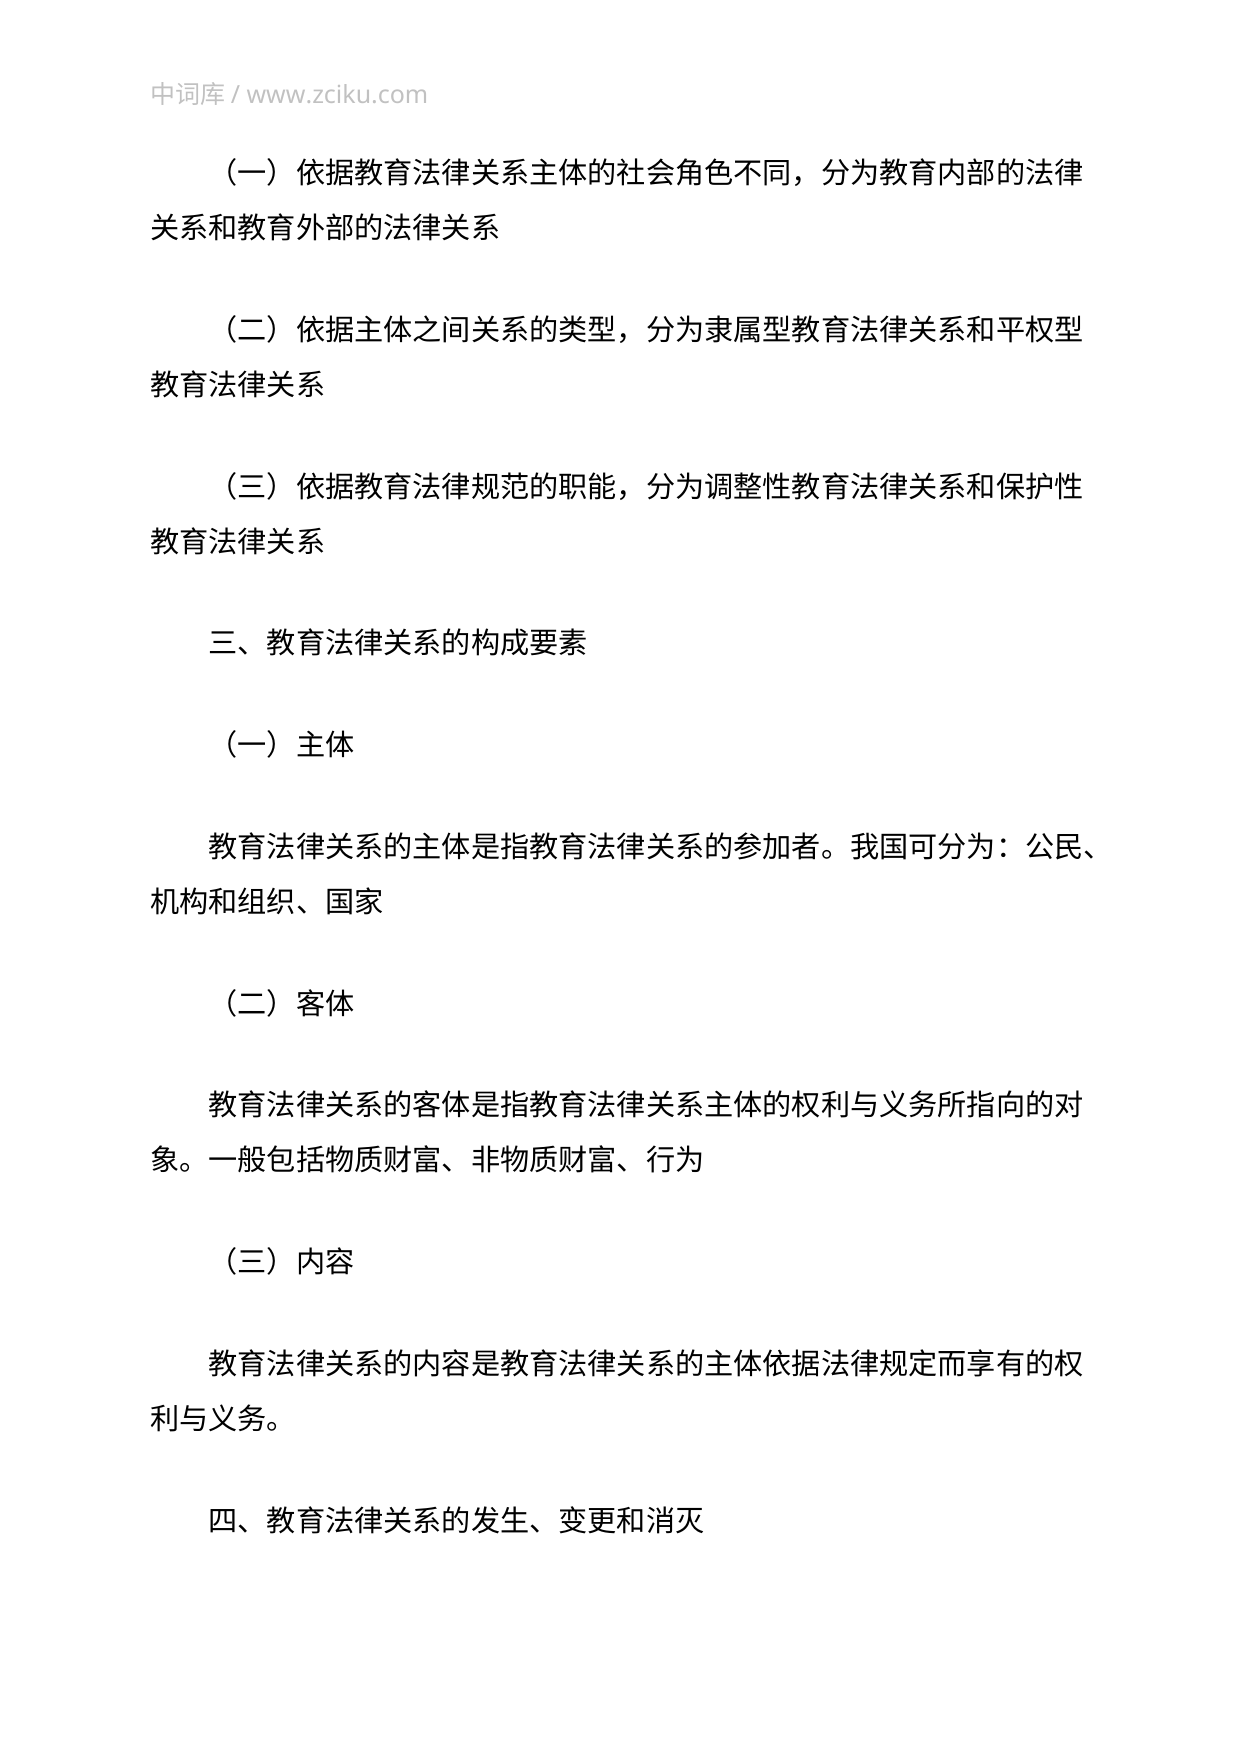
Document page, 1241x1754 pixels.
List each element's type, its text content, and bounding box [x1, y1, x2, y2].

text （二）客体 [150, 980, 1090, 1022]
text （一）依据教育法律关系主体的社会角色不同，分为教育内部的法律关系和教育外部的法律关系 [150, 150, 1090, 247]
text （三）依据教育法律规范的职能，分为调整性教育法律关系和保护性教育法律关系 [150, 463, 1090, 561]
text 教育法律关系的内容是教育法律关系的主体依据法律规定而享有的权利与义务。 [150, 1340, 1090, 1438]
text （一）主体 [150, 722, 1090, 764]
text 教育法律关系的主体是指教育法律关系的参加者。我国可分为：公民、机构和组织、国家 [150, 823, 1090, 921]
text 三、教育法律关系的构成要素 [150, 620, 1090, 662]
text 教育法律关系的客体是指教育法律关系主体的权利与义务所指向的对象。一般包括物质财富、非物质财富、行为 [150, 1082, 1090, 1179]
text （二）依据主体之间关系的类型，分为隶属型教育法律关系和平权型教育法律关系 [150, 307, 1090, 404]
text （三）内容 [150, 1239, 1090, 1281]
text 四、教育法律关系的发生、变更和消灭 [150, 1497, 1090, 1539]
